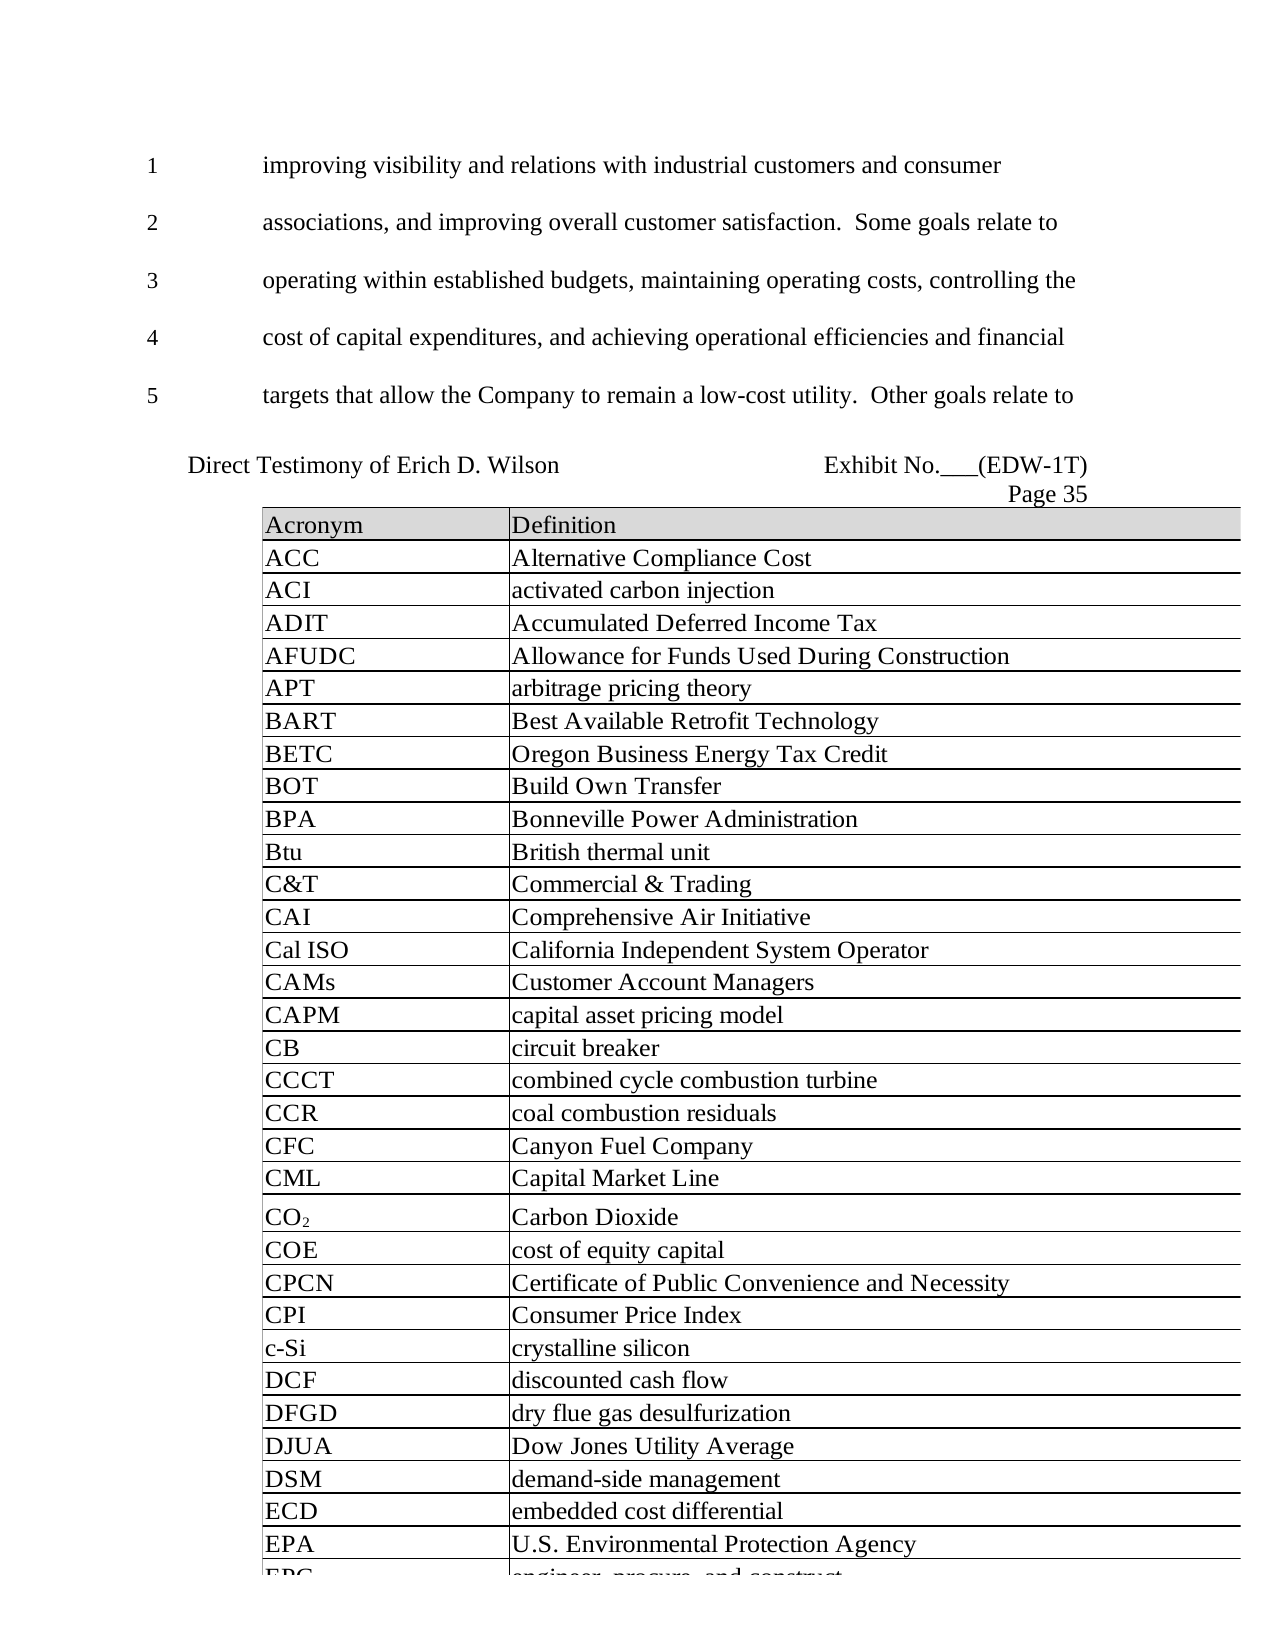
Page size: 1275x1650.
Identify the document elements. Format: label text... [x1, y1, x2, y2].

text Goals include safety goals, such as reducing lost time, recordable, preventable, and restricted duty incidents. They also include customer service goals, such as implementing local and regional customer service improvements, improving visibility and relations with industrial customers and consumer associations, and improving overall customer satisfaction. Some goals relate to operating within established budgets, maintaining operating costs, controlling the cost of capital expenditures, and achieving operational efficiencies and financial targets that allow the Company to remain a low-cost utility. Other goals relate to operational performance, major project delivery, organizational planning and development, quality of service, and regulatory commitments. The achievement of each and every one of these goals benefits our customers. [187, 150, 1087, 409]
